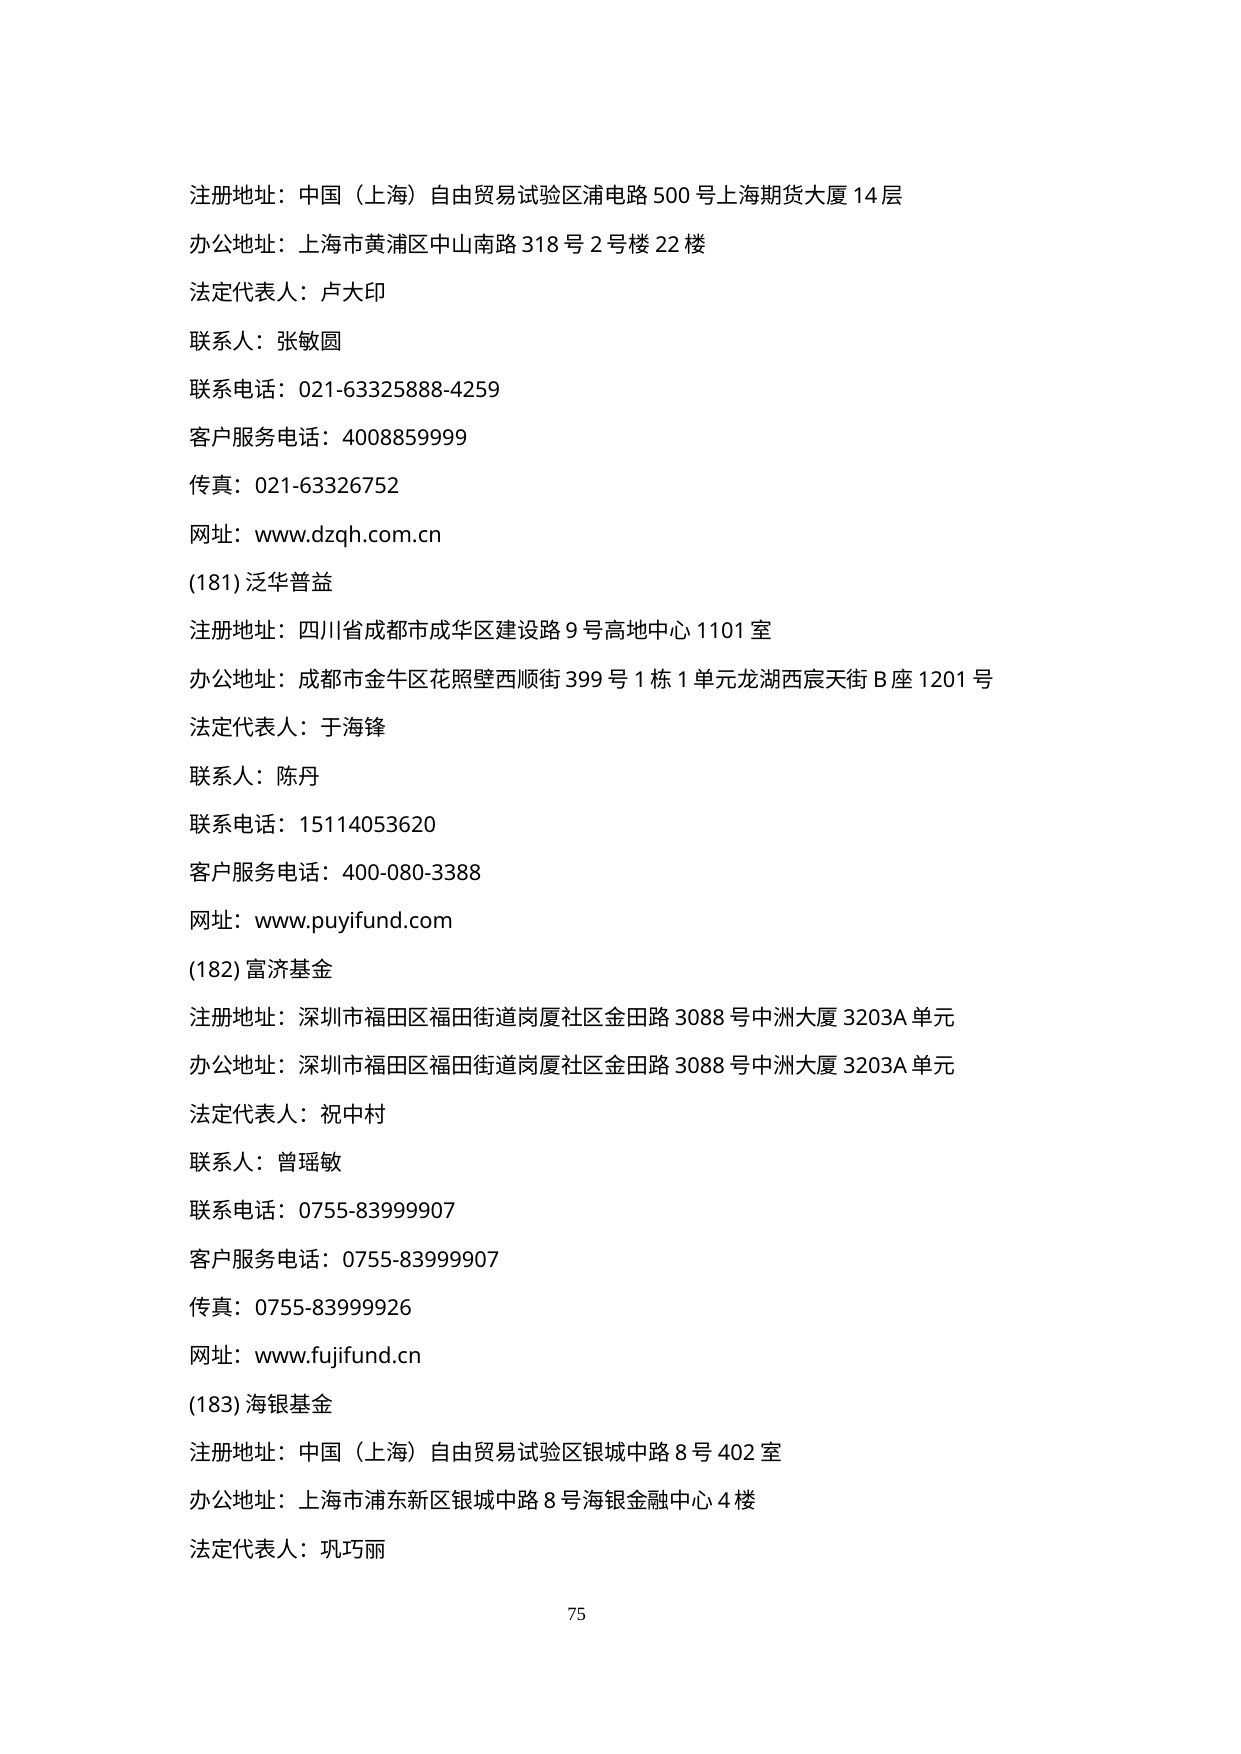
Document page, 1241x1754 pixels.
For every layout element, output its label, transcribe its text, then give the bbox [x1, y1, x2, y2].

text 办公地址：上海市黄浦区中山南路318号2号楼22楼 [145, 227, 1051, 259]
text (183) 海银基金 [145, 1387, 1051, 1419]
text 网址：www.puyifund.com [145, 903, 1051, 936]
text 联系人：曾瑶敏 [145, 1145, 1051, 1177]
text 联系人：陈丹 [145, 758, 1051, 791]
text 客户服务电话：400-080-3388 [145, 855, 1051, 887]
text 法定代表人：祝中村 [145, 1097, 1051, 1129]
text 办公地址：上海市浦东新区银城中路8号海银金融中心4楼 [145, 1483, 1051, 1516]
text 注册地址：中国（上海）自由贸易试验区浦电路500号上海期货大厦14层 [145, 178, 1051, 211]
text 办公地址：成都市金牛区花照壁西顺街399号1栋1单元龙湖西宸天街B座1201号 [145, 662, 1051, 694]
text 网址：www.fujifund.cn [145, 1338, 1051, 1371]
text 网址：www.dzqh.com.cn [145, 517, 1051, 549]
text 联系电话：0755-83999907 [145, 1193, 1051, 1226]
text 法定代表人：卢大印 [145, 275, 1051, 307]
text 注册地址：中国（上海）自由贸易试验区银城中路8号402室 [145, 1435, 1051, 1467]
text 联系电话：15114053620 [145, 807, 1051, 839]
text 联系电话：021-63325888-4259 [145, 372, 1051, 404]
text (181) 泛华普益 [145, 565, 1051, 597]
text 法定代表人：巩巧丽 [145, 1532, 1051, 1564]
text 客户服务电话：4008859999 [145, 420, 1051, 452]
text 注册地址：四川省成都市成华区建设路9号高地中心1101室 [145, 613, 1051, 646]
text 传真：021-63326752 [145, 468, 1051, 501]
text 传真：0755-83999926 [145, 1290, 1051, 1322]
text 办公地址：深圳市福田区福田街道岗厦社区金田路3088号中洲大厦3203A单元 [145, 1048, 1051, 1081]
text 联系人：张敏圆 [145, 323, 1051, 356]
text 注册地址：深圳市福田区福田街道岗厦社区金田路3088号中洲大厦3203A单元 [145, 1000, 1051, 1032]
text 客户服务电话：0755-83999907 [145, 1242, 1051, 1274]
text 法定代表人：于海锋 [145, 710, 1051, 742]
text (182) 富济基金 [145, 952, 1051, 984]
